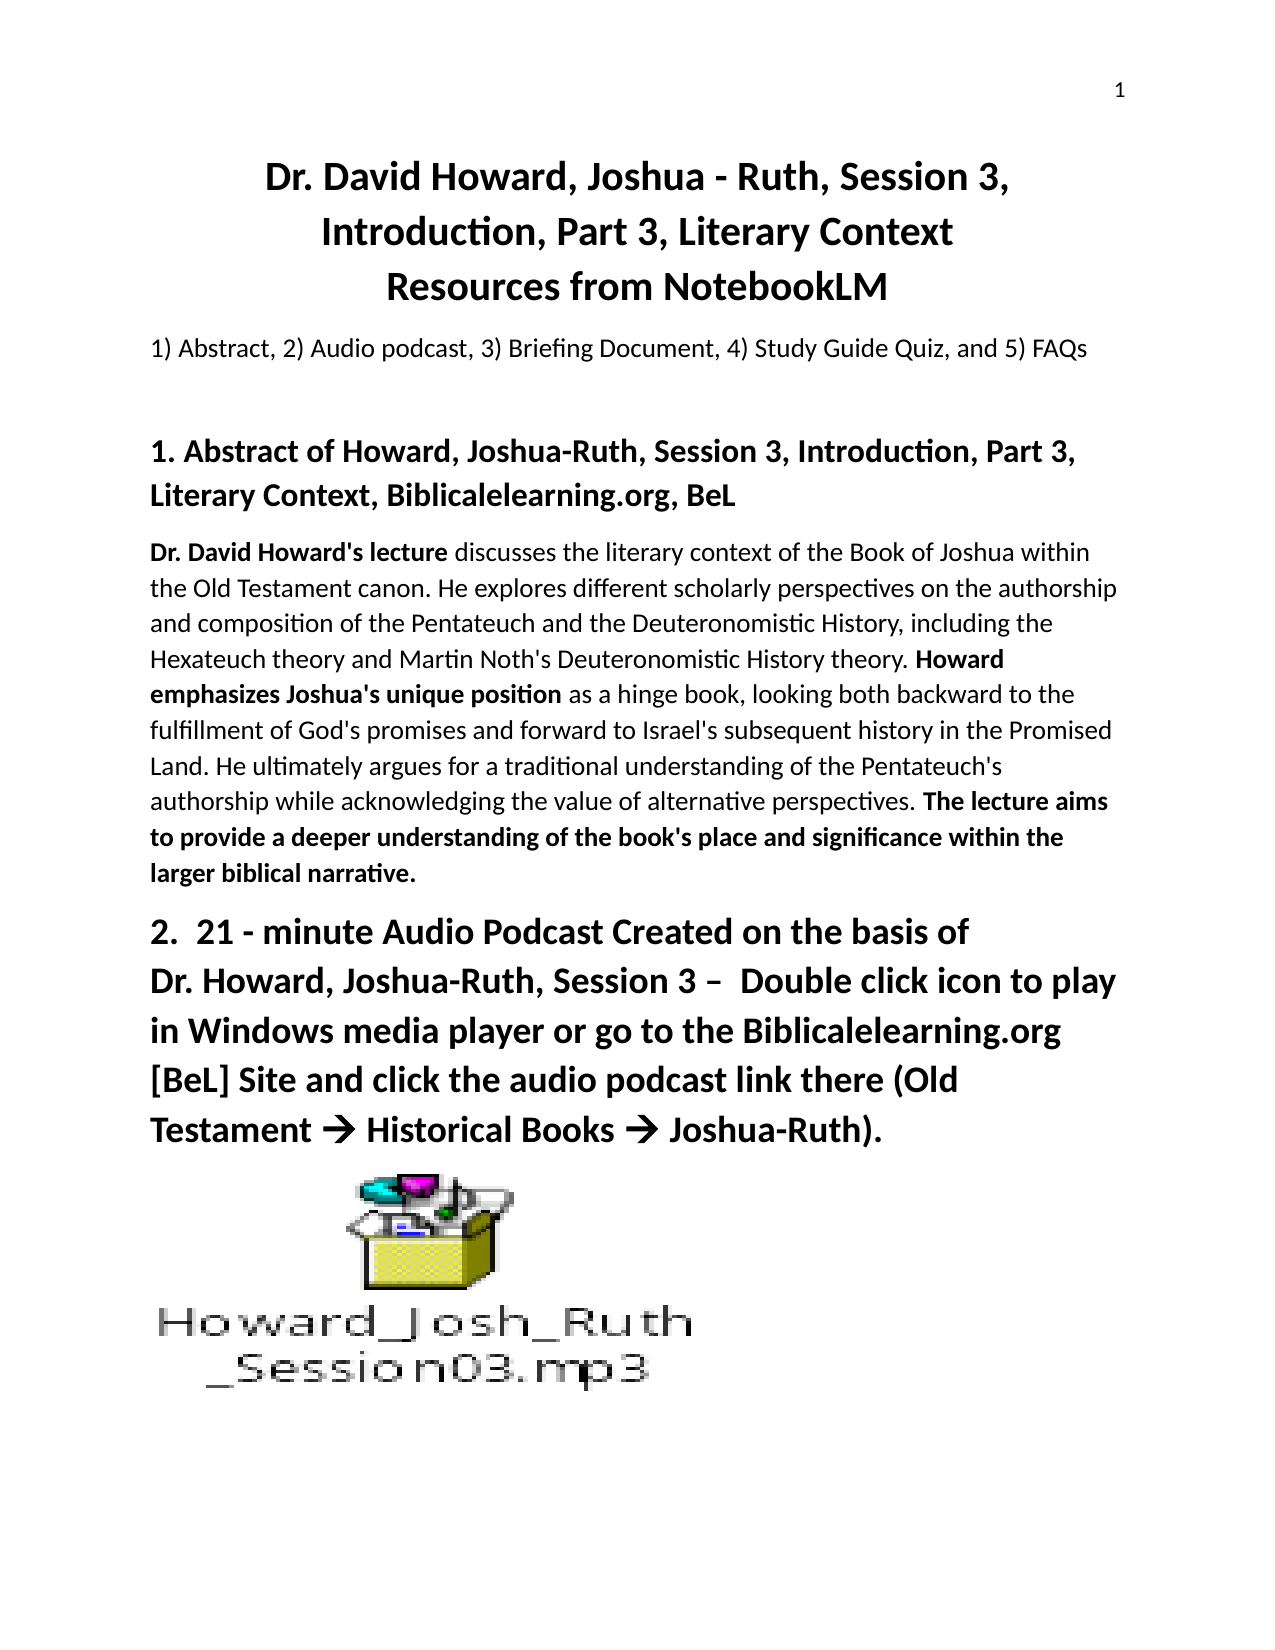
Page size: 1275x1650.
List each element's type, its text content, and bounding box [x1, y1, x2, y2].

text 1) Abstract, 2) Audio podcast, 3) Briefing Document, 4) Study Guide Quiz, and 5) FAQs [150, 331, 1125, 364]
text Dr. David Howard, Joshua - Ruth, Session 3, Introduction, Part 3, Literary Context Resources from NotebookLM [150, 150, 1125, 311]
text 1. Abstract of Howard, Joshua-Ruth, Session 3, Introduction, Part 3, Literary Context, Biblicalelearning.org, BeL [150, 431, 1125, 515]
text Dr. David Howard's lecture discusses the literary context of the Book of Joshua within the Old Testament canon. He explores different scholarly perspectives on the authorship and composition of the Pentateuch and the Deuteronomistic History, including the Hexateuch theory and Martin Noth's Deuteronomistic History theory. Howard emphasizes Joshua's unique position as a hinge book, looking both backward to the fulfillment of God's promises and forward to Israel's subsequent history in the Promised Land. He ultimately argues for a traditional understanding of the Pentateuch's authorship while acknowledging the value of alternative perspectives. The lecture aims to provide a deeper understanding of the book's place and significance within the larger biblical narrative. [150, 535, 1125, 889]
text 2. 21 - minute Audio Podcast Created on the basis of Dr. Howard, Joshua-Ruth, Session 3 – Double click icon to play in Windows media player or go to the Biblicalelearning.org [BeL] Site and click the audio podcast link there (Old Testament Historical Books Joshua-Ruth). [150, 908, 1125, 1152]
